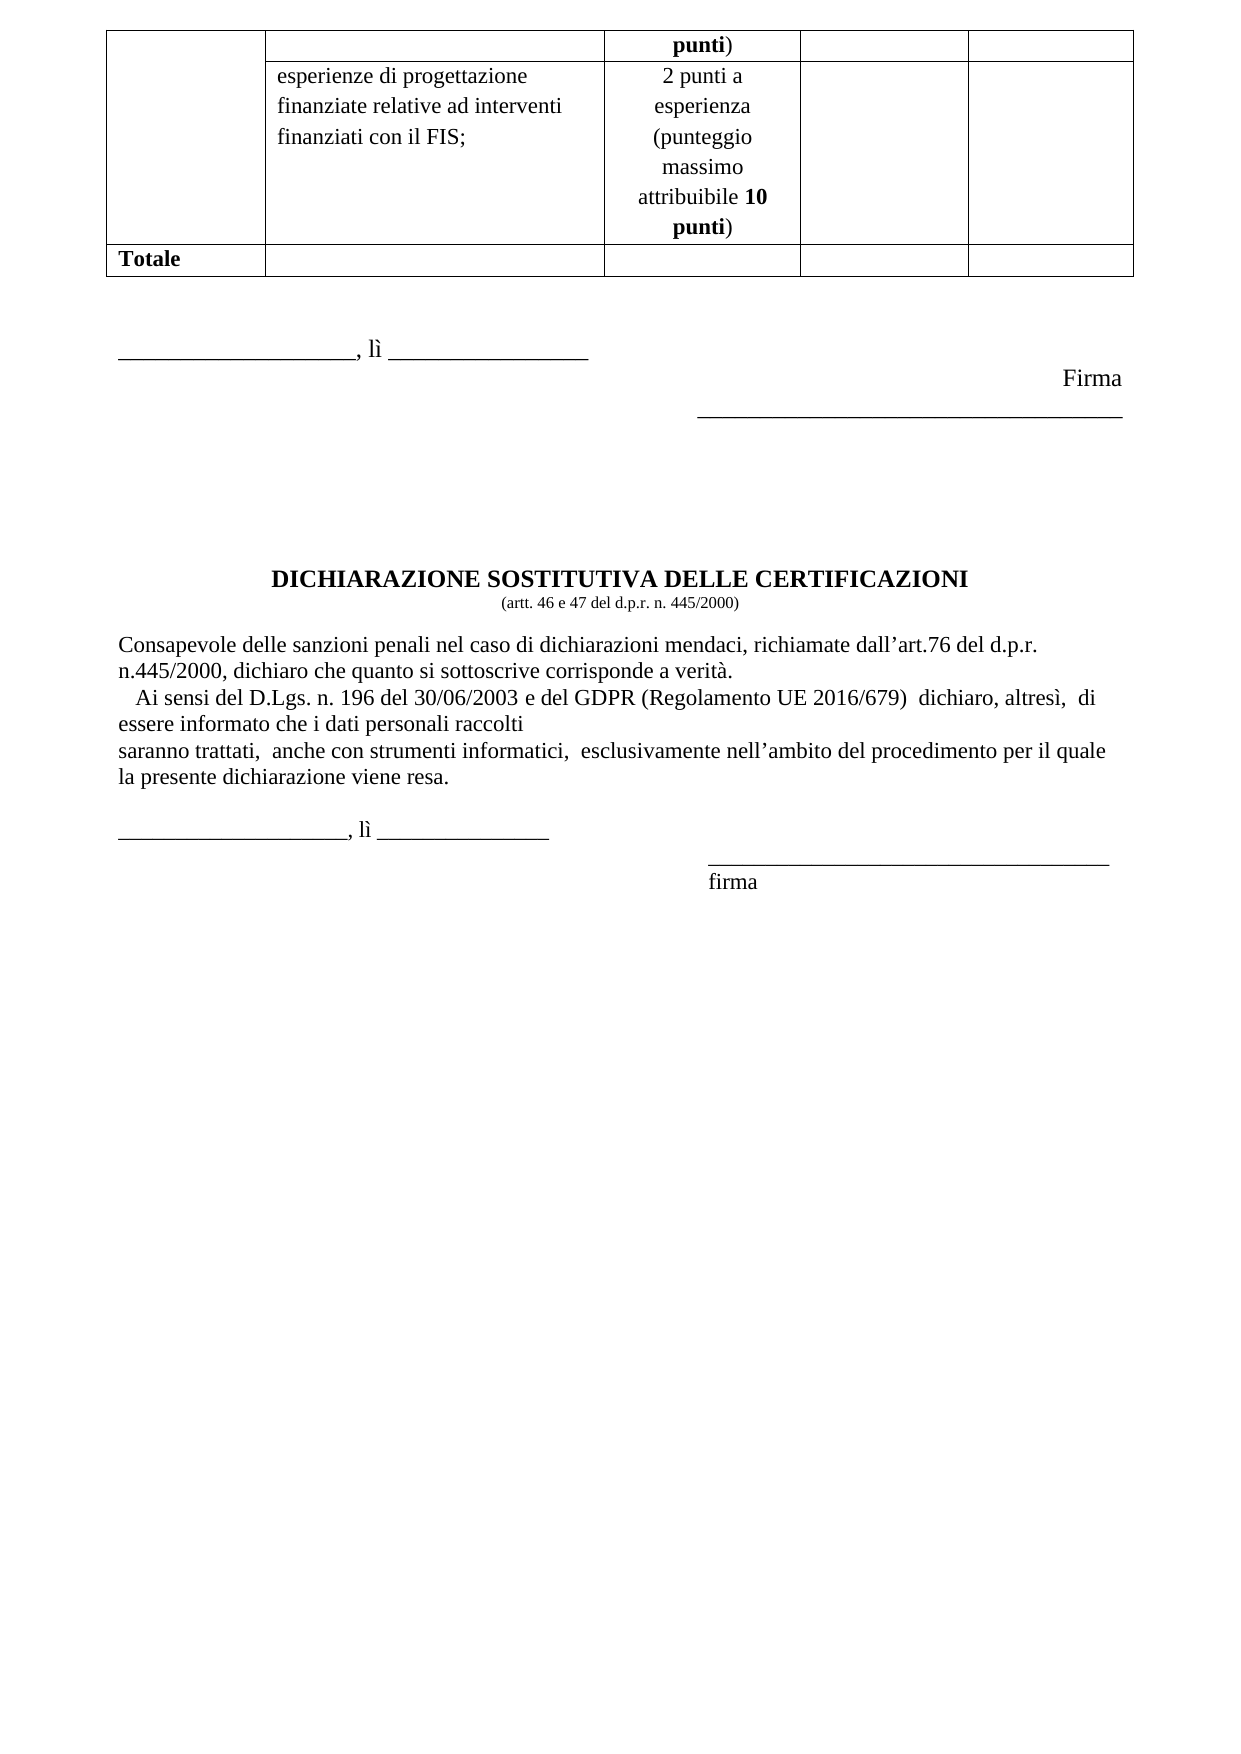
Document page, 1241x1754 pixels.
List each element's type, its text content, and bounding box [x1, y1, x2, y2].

text ___________________________________ [118, 842, 1122, 868]
table_cell [801, 245, 968, 276]
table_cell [605, 62, 800, 244]
table_cell Totale [107, 245, 265, 276]
table_cell esperienze di progettazione finanziate relative ad interventi finanziati con il FIS; [266, 62, 604, 244]
text ___________________, lì ________________ [118, 334, 1122, 363]
text firma [118, 868, 1122, 895]
text Ai sensi del D.Lgs. n. 196 del 30/06/2003 e del GDPR (Regolamento UE 2016/679) dichiaro, altresì, di essere informato che i dati personali raccolti [118, 684, 1122, 737]
text DICHIARAZIONE SOSTITUTIVA DELLE CERTIFICAZIONI [118, 564, 1122, 593]
text __________________________________ [118, 392, 1122, 420]
table_cell [969, 31, 1133, 61]
text ____________________, lì _______________ [118, 816, 1122, 842]
table_cell [266, 245, 604, 276]
table_cell [801, 62, 968, 244]
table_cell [605, 31, 800, 61]
table_cell [969, 62, 1133, 244]
table_cell [605, 245, 800, 276]
text (artt. 46 e 47 del d.p.r. n. 445/2000) [118, 593, 1122, 612]
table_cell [266, 31, 604, 61]
text saranno trattati, anche con strumenti informatici, esclusivamente nell’ambito del procedimento per il quale la presente dichiarazione viene resa. [118, 737, 1122, 789]
table_cell [801, 31, 968, 61]
text Firma [118, 363, 1122, 392]
text Consapevole delle sanzioni penali nel caso di dichiarazioni mendaci, richiamate dall’art.76 del d.p.r. n.445/2000, dichiaro che quanto si sottoscrive corrisponde a verità. [118, 631, 1122, 684]
table_cell [969, 245, 1133, 276]
